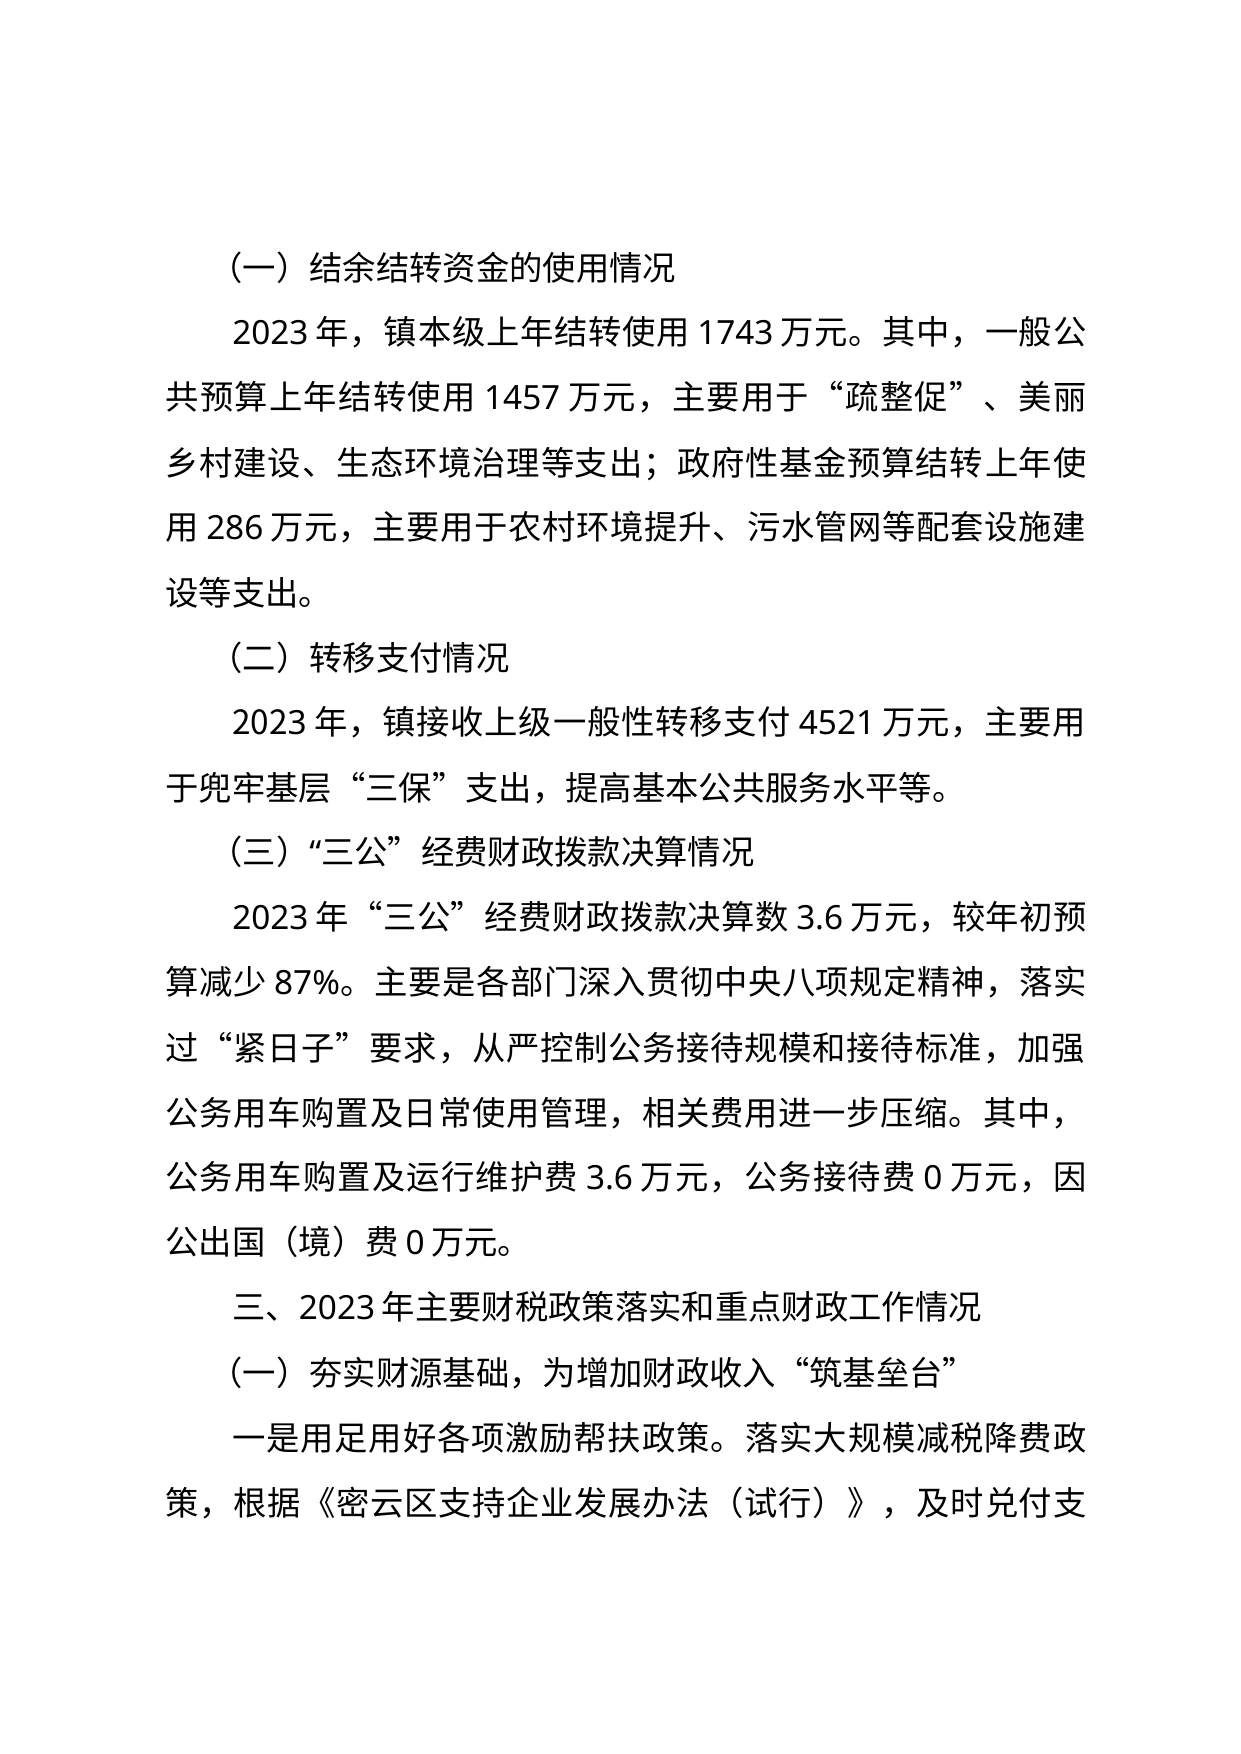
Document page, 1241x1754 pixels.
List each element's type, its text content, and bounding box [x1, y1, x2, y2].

text 三、2023年主要财税政策落实和重点财政工作情况 [165, 1273, 1087, 1338]
list 结余结转资金的使用情况 [165, 233, 1087, 298]
text 2023年，镇本级上年结转使用1743万元。其中，一般公共预算上年结转使用1457万元，主要用于“疏整促”、美丽乡村建设、生态环境治理等支出；政府性基金预算结转上年使用286万元，主要用于农村环境提升、污水管网等配套设施建设等支出。 [165, 298, 1087, 623]
text 2023年，镇接收上级一般性转移支付4521万元，主要用于兜牢基层“三保”支出，提高基本公共服务水平等。 [165, 688, 1087, 818]
text 2023年“三公”经费财政拨款决算数3.6万元，较年初预算减少87%。主要是各部门深入贯彻中央八项规定精神，落实过“紧日子”要求，从严控制公务接待规模和接待标准，加强公务用车购置及日常使用管理，相关费用进一步压缩。其中，公务用车购置及运行维护费3.6万元，公务接待费0万元，因公出国（境）费0万元。 [165, 883, 1087, 1273]
list 转移支付情况 [165, 623, 1087, 688]
list “三公”经费财政拨款决算情况 [165, 818, 1087, 883]
list 夯实财源基础，为增加财政收入“筑基垒台” [165, 1338, 1087, 1403]
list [165, 1403, 1087, 1533]
